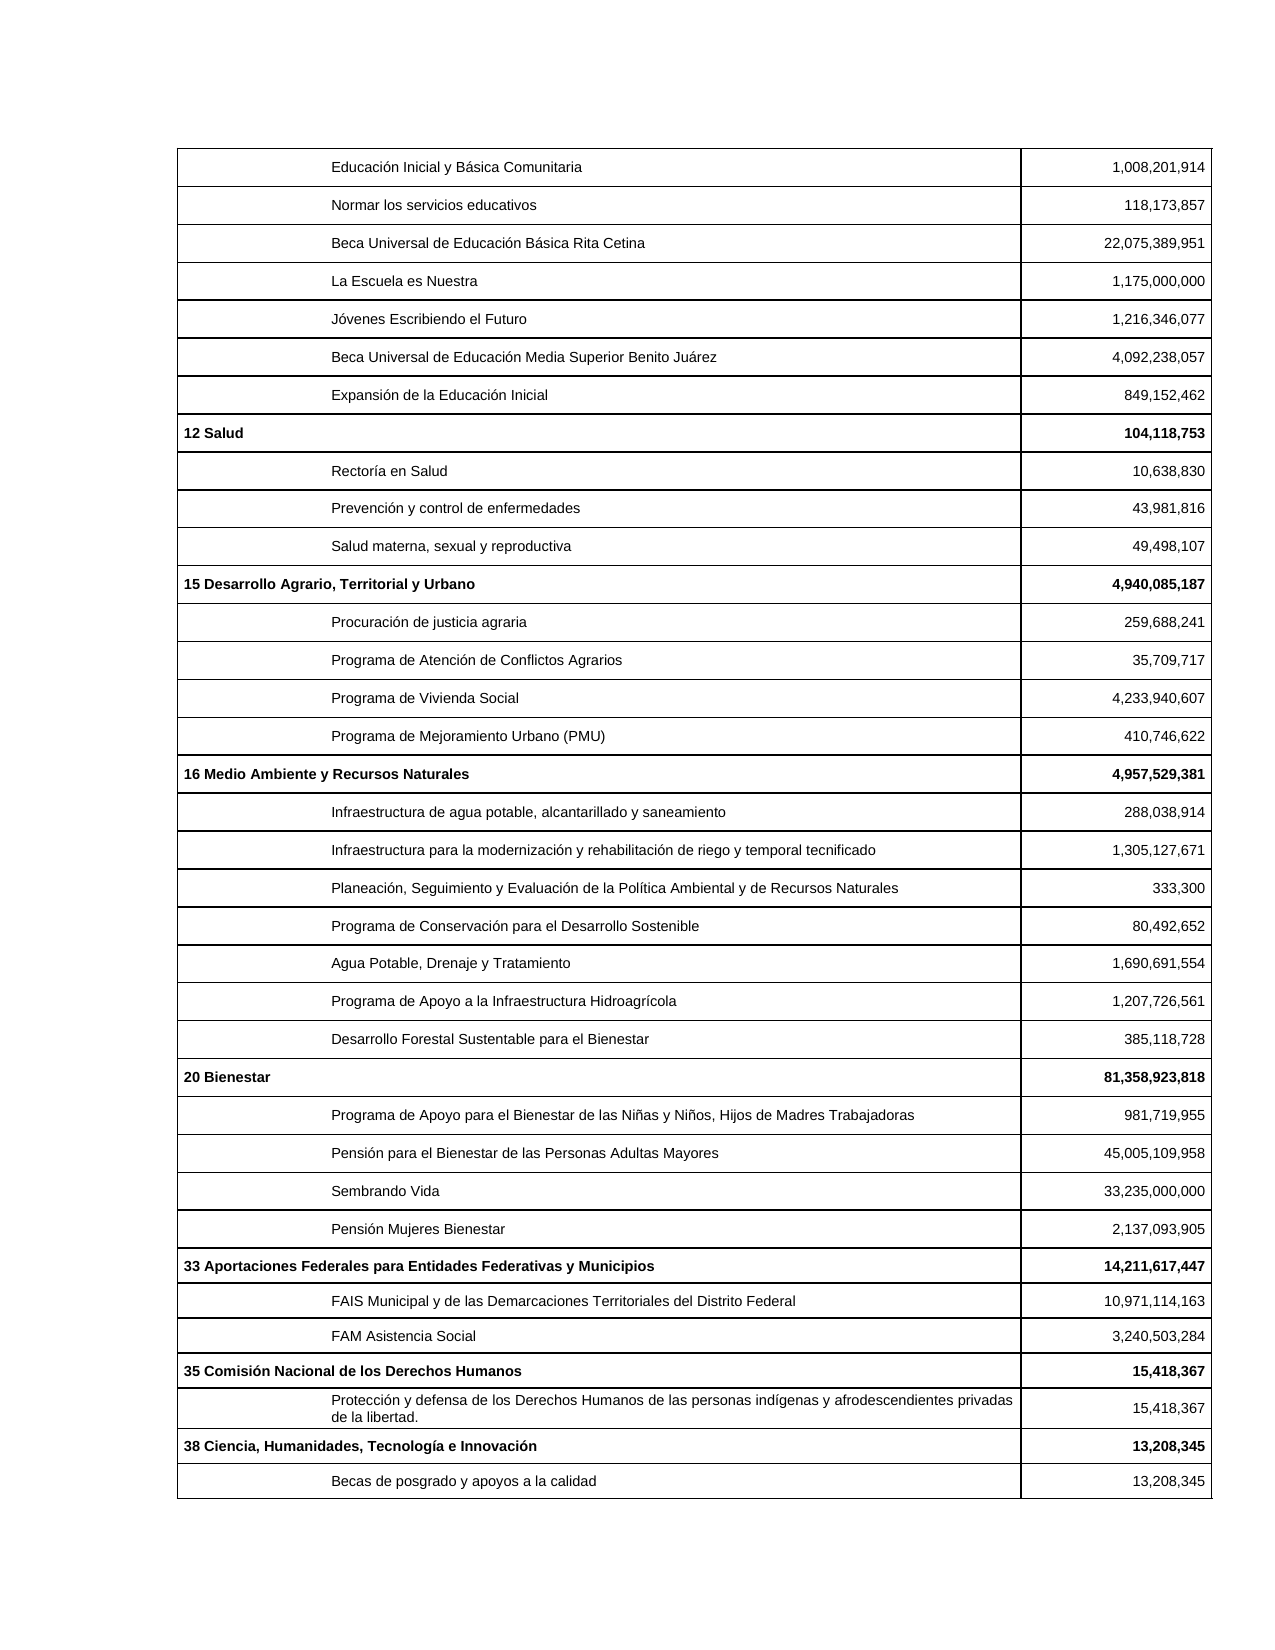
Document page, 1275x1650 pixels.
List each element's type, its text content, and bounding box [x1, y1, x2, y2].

table_cell [178, 604, 324, 641]
table_cell La Escuela es Nuestra [324, 263, 901, 299]
table_cell Infraestructura de agua potable, alcantarillado y saneamiento [324, 794, 953, 830]
table_cell [999, 377, 1020, 413]
table_cell [178, 377, 324, 413]
table_cell [999, 756, 1020, 792]
table_cell [999, 642, 1020, 678]
table_cell [953, 1059, 976, 1096]
table_cell [999, 604, 1020, 641]
table_cell Programa de Mejoramiento Urbano (PMU) [324, 718, 929, 754]
table_cell [976, 983, 999, 1020]
table_cell [999, 908, 1020, 944]
table_cell [976, 1429, 999, 1463]
table_cell Planeación, Seguimiento y Evaluación de la Política Ambiental y de Recursos Naturales [324, 870, 999, 906]
table_cell [930, 1173, 953, 1209]
table_cell 4,940,085,187 [1022, 566, 1211, 603]
table_cell [976, 453, 999, 489]
table_cell [901, 263, 929, 299]
table_cell 22,075,389,951 [1022, 225, 1211, 261]
table_cell Programa de Conservación para el Desarrollo Sostenible [324, 908, 953, 944]
table_cell [178, 1464, 324, 1498]
table_cell [999, 946, 1020, 982]
table_cell [976, 680, 999, 716]
table_cell [930, 566, 953, 603]
table_cell [878, 1059, 901, 1096]
table_cell [178, 1389, 324, 1428]
table_cell [953, 1464, 976, 1498]
table_cell [930, 415, 953, 451]
table_cell [930, 491, 953, 527]
table_cell [999, 832, 1020, 868]
table_cell [901, 1059, 929, 1096]
table_cell [178, 870, 324, 906]
table_cell [999, 1429, 1020, 1463]
table_cell [178, 680, 324, 716]
table_cell [178, 946, 324, 982]
table_cell [953, 946, 976, 982]
table_cell [976, 1249, 999, 1282]
table_cell 45,005,109,958 [1022, 1135, 1211, 1171]
table_cell Pensión para el Bienestar de las Personas Adultas Mayores [324, 1135, 953, 1171]
table_cell [953, 642, 976, 678]
table_cell [999, 301, 1020, 337]
table_cell [178, 528, 324, 565]
table_cell [953, 1173, 976, 1209]
table_cell [999, 794, 1020, 830]
table_cell 15,418,367 [1022, 1354, 1211, 1387]
table_cell [930, 528, 953, 565]
table_cell [178, 1211, 324, 1247]
table_cell [901, 680, 929, 716]
table_cell [930, 1319, 953, 1352]
table_cell [178, 642, 324, 678]
table_cell 14,211,617,447 [1022, 1249, 1211, 1282]
table_cell [999, 149, 1020, 186]
table_cell [976, 1319, 999, 1352]
table_cell [999, 1059, 1020, 1096]
table_cell [999, 566, 1020, 603]
table_cell Rectoría en Salud [324, 453, 901, 489]
table_cell [999, 1173, 1020, 1209]
table_cell [930, 1211, 953, 1247]
table_cell [953, 149, 976, 186]
table_cell [953, 718, 976, 754]
table_cell 410,746,622 [1022, 718, 1211, 754]
table_cell [930, 301, 953, 337]
table_cell [930, 453, 953, 489]
table_cell [976, 1211, 999, 1247]
table_cell [930, 377, 953, 413]
table_cell [953, 1135, 976, 1171]
table_cell [976, 1021, 999, 1058]
table_cell [953, 187, 976, 223]
table_cell [999, 491, 1020, 527]
table_cell [178, 491, 324, 527]
table_cell [976, 604, 999, 641]
table_cell [999, 225, 1020, 261]
table_cell [324, 415, 878, 451]
table_cell [953, 756, 976, 792]
table_cell [178, 301, 324, 337]
table_cell [999, 1464, 1020, 1498]
table_cell [999, 1135, 1020, 1171]
table_cell [953, 453, 976, 489]
table_cell 15,418,367 [1022, 1389, 1211, 1428]
table_cell [999, 1284, 1020, 1317]
table_cell [976, 1173, 999, 1209]
table_cell [178, 1284, 324, 1317]
table_cell Educación Inicial y Básica Comunitaria [324, 149, 929, 186]
table_cell Jóvenes Escribiendo el Futuro [324, 301, 901, 337]
table_cell 385,118,728 [1022, 1021, 1211, 1058]
table_cell Programa de Vivienda Social [324, 680, 878, 716]
table_cell [324, 1059, 878, 1096]
table_cell [999, 263, 1020, 299]
table_cell [953, 1319, 976, 1352]
table_cell [976, 491, 999, 527]
table_cell 13,208,345 [1022, 1464, 1211, 1498]
table_cell 1,216,346,077 [1022, 301, 1211, 337]
table_cell 333,300 [1022, 870, 1211, 906]
table_cell 4,092,238,057 [1022, 339, 1211, 375]
table_cell Programa de Apoyo para el Bienestar de las Niñas y Niños, Hijos de Madres Trabajadoras [324, 1097, 999, 1133]
table_cell Expansión de la Educación Inicial [324, 377, 929, 413]
table_cell [999, 1354, 1020, 1387]
table_cell [999, 415, 1020, 451]
table_cell [999, 870, 1020, 906]
table_cell [953, 1021, 976, 1058]
table_cell 4,233,940,607 [1022, 680, 1211, 716]
table_cell 15 Desarrollo Agrario, Territorial y Urbano [178, 566, 929, 603]
table_cell [976, 377, 999, 413]
table_cell [999, 718, 1020, 754]
table_cell [901, 1211, 929, 1247]
table_cell [953, 301, 976, 337]
table_cell 118,173,857 [1022, 187, 1211, 223]
table_cell [953, 225, 976, 261]
table_cell [999, 1249, 1020, 1282]
table_cell 10,638,830 [1022, 453, 1211, 489]
table_cell [999, 1211, 1020, 1247]
table_cell [178, 149, 324, 186]
table_cell Prevención y control de enfermedades [324, 491, 929, 527]
table_cell [976, 794, 999, 830]
table_cell Becas de posgrado y apoyos a la calidad [324, 1464, 929, 1498]
table_cell [178, 1135, 324, 1171]
table_cell [953, 377, 976, 413]
table_cell [999, 680, 1020, 716]
table_cell 259,688,241 [1022, 604, 1211, 641]
table_cell [930, 718, 953, 754]
table_cell 4,957,529,381 [1022, 756, 1211, 792]
table_cell 104,118,753 [1022, 415, 1211, 451]
table_cell Programa de Atención de Conflictos Agrarios [324, 642, 929, 678]
table_cell 16 Medio Ambiente y Recursos Naturales [178, 756, 901, 792]
table_cell [976, 566, 999, 603]
table_cell [976, 908, 999, 944]
table_cell Agua Potable, Drenaje y Tratamiento [324, 946, 929, 982]
table_cell [953, 1211, 976, 1247]
table_cell [976, 946, 999, 982]
table_cell 1,175,000,000 [1022, 263, 1211, 299]
table_cell [953, 908, 976, 944]
table_cell 43,981,816 [1022, 491, 1211, 527]
table_cell [976, 718, 999, 754]
table_cell [976, 1354, 999, 1387]
table_cell [930, 642, 953, 678]
table_cell [178, 1319, 324, 1352]
table_cell Beca Universal de Educación Media Superior Benito Juárez [324, 339, 953, 375]
table_cell [930, 1429, 953, 1463]
table_cell 81,358,923,818 [1022, 1059, 1211, 1096]
table_cell Infraestructura para la modernización y rehabilitación de riego y temporal tecnificado [324, 832, 976, 868]
table_cell [953, 528, 976, 565]
table_cell [901, 756, 929, 792]
table_cell 35 Comisión Nacional de los Derechos Humanos [178, 1354, 929, 1387]
table_cell 33,235,000,000 [1022, 1173, 1211, 1209]
table_cell 12 Salud [178, 415, 324, 451]
table_cell 33 Aportaciones Federales para Entidades Federativas y Municipios [178, 1249, 953, 1282]
table_cell [999, 339, 1020, 375]
table_cell [976, 756, 999, 792]
table_cell 1,008,201,914 [1022, 149, 1211, 186]
table_cell [930, 149, 953, 186]
table_cell [953, 415, 976, 451]
table_cell Desarrollo Forestal Sustentable para el Bienestar [324, 1021, 953, 1058]
table_cell [930, 680, 953, 716]
table_cell [976, 301, 999, 337]
table_cell [878, 680, 901, 716]
table_cell 49,498,107 [1022, 528, 1211, 565]
table_cell [178, 832, 324, 868]
table_cell [178, 453, 324, 489]
table_cell [178, 225, 324, 261]
table_cell [901, 453, 929, 489]
table_cell 80,492,652 [1022, 908, 1211, 944]
table_cell [901, 1173, 929, 1209]
table_cell 849,152,462 [1022, 377, 1211, 413]
table_cell 288,038,914 [1022, 794, 1211, 830]
table_cell [930, 263, 953, 299]
table_cell [178, 187, 324, 223]
table_cell [999, 1319, 1020, 1352]
table_cell [930, 604, 953, 641]
table_cell Programa de Apoyo a la Infraestructura Hidroagrícola [324, 983, 953, 1020]
table_cell [976, 225, 999, 261]
table_cell [178, 908, 324, 944]
table_cell 3,240,503,284 [1022, 1319, 1211, 1352]
table_cell [976, 415, 999, 451]
table_cell FAIS Municipal y de las Demarcaciones Territoriales del Distrito Federal [324, 1284, 976, 1317]
table_cell Normar los servicios educativos [324, 187, 929, 223]
table_cell [999, 528, 1020, 565]
table_cell 38 Ciencia, Humanidades, Tecnología e Innovación [178, 1429, 929, 1463]
table_cell [178, 718, 324, 754]
table_cell 35,709,717 [1022, 642, 1211, 678]
table_cell [953, 680, 976, 716]
table_cell [953, 794, 976, 830]
table_cell [178, 263, 324, 299]
table_cell [178, 1173, 324, 1209]
table_cell 20 Bienestar [178, 1059, 324, 1096]
table_cell [953, 983, 976, 1020]
table_cell 981,719,955 [1022, 1097, 1211, 1133]
table_cell [999, 453, 1020, 489]
table_cell [178, 983, 324, 1020]
table_cell [953, 1249, 976, 1282]
table_cell FAM Asistencia Social [324, 1319, 901, 1352]
table_cell 1,207,726,561 [1022, 983, 1211, 1020]
table_cell [976, 528, 999, 565]
table_cell [930, 946, 953, 982]
table_cell 1,690,691,554 [1022, 946, 1211, 982]
table_cell 1,305,127,671 [1022, 832, 1211, 868]
table_cell [953, 263, 976, 299]
table_cell [976, 832, 999, 868]
table_cell [976, 1059, 999, 1096]
table_cell 10,971,114,163 [1022, 1284, 1211, 1317]
table_cell Sembrando Vida [324, 1173, 901, 1209]
table_cell [953, 1354, 976, 1387]
table_cell [953, 604, 976, 641]
table_cell [999, 187, 1020, 223]
table_cell [901, 415, 929, 451]
table_cell [976, 149, 999, 186]
table_cell Beca Universal de Educación Básica Rita Cetina [324, 225, 953, 261]
table_cell [976, 1135, 999, 1171]
table_cell [976, 1464, 999, 1498]
table_cell Salud materna, sexual y reproductiva [324, 528, 929, 565]
table_cell [976, 1284, 999, 1317]
table_cell Protección y defensa de los Derechos Humanos de las personas indígenas y afrodescendientes privadas de la libertad. [324, 1389, 1020, 1428]
table_cell [999, 1097, 1020, 1133]
table_cell [178, 1097, 324, 1133]
table_cell [976, 642, 999, 678]
table_cell [953, 491, 976, 527]
table_cell [178, 1021, 324, 1058]
table_cell [976, 339, 999, 375]
table_cell [178, 794, 324, 830]
table_cell [178, 339, 324, 375]
table_cell [930, 187, 953, 223]
table_cell [930, 756, 953, 792]
table_cell [901, 301, 929, 337]
table_cell [878, 415, 901, 451]
table_cell 13,208,345 [1022, 1429, 1211, 1463]
table_cell [930, 1059, 953, 1096]
table_cell [999, 983, 1020, 1020]
table_cell [901, 604, 929, 641]
table_cell [901, 1319, 929, 1352]
table_cell [930, 1464, 953, 1498]
table_cell [953, 1429, 976, 1463]
table_cell 2,137,093,905 [1022, 1211, 1211, 1247]
table_cell [953, 566, 976, 603]
table_cell [953, 339, 976, 375]
table_cell [976, 263, 999, 299]
table_cell [930, 1354, 953, 1387]
table_cell Pensión Mujeres Bienestar [324, 1211, 901, 1247]
table_cell Procuración de justicia agraria [324, 604, 901, 641]
table_cell [999, 1021, 1020, 1058]
table_cell [976, 187, 999, 223]
